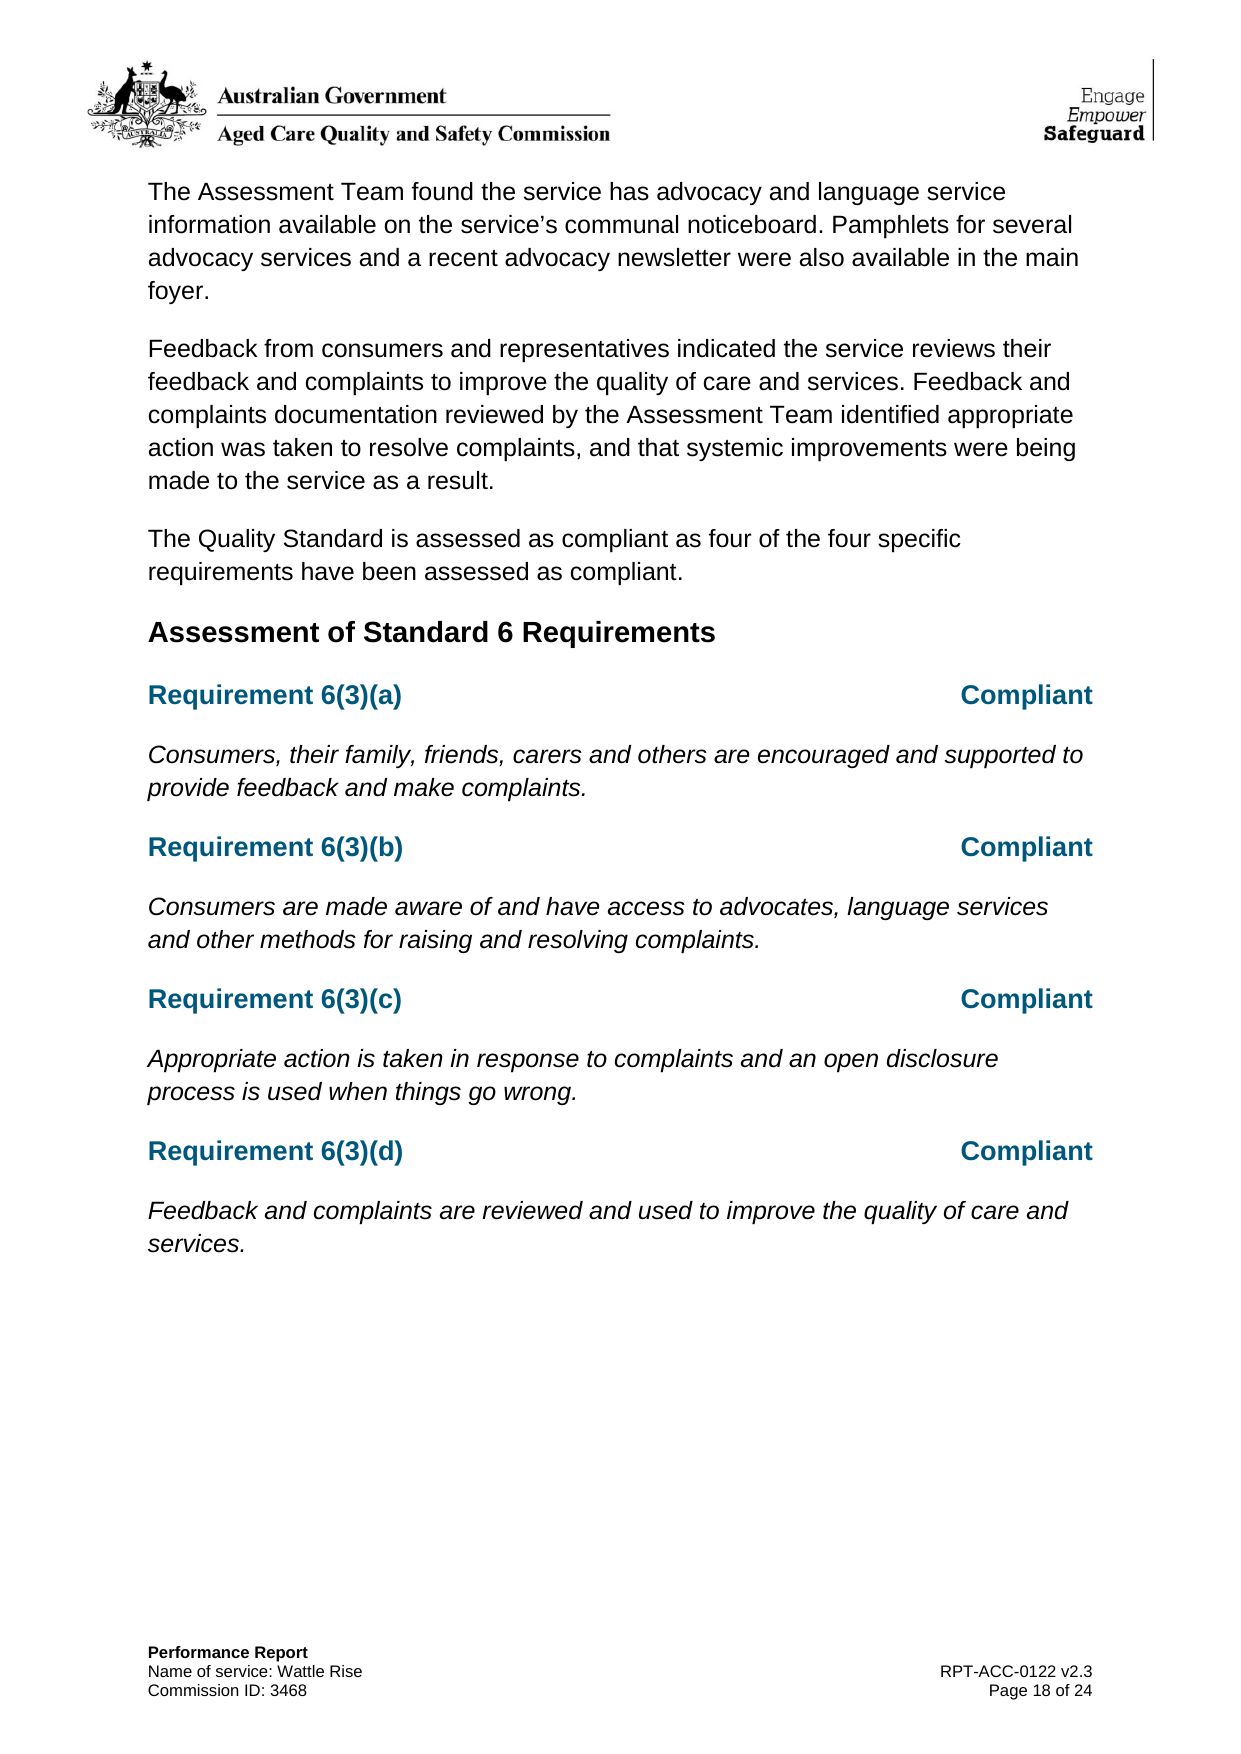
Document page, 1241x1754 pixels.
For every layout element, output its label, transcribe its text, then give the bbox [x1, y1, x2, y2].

text Feedback and complaints are reviewed and used to improve the quality of care and services. [148, 1196, 1092, 1258]
subtitle Requirement 6(3)(d) Compliant [148, 1135, 1092, 1166]
text Consumers are made aware of and have access to advocates, language services and other methods for raising and resolving complaints. [148, 892, 1092, 954]
text The Assessment Team found the service has advocacy and language service information available on the service’s communal noticeboard. Pamphlets for several advocacy services and a recent advocacy newsletter were also available in the main foyer. [148, 177, 1092, 305]
text Appropriate action is taken in response to complaints and an open disclosure process is used when things go wrong. [148, 1044, 1092, 1106]
text The Quality Standard is assessed as compliant as four of the four specific requirements have been assessed as compliant. [148, 524, 1092, 586]
text Consumers, their family, friends, carers and others are encouraged and supported to provide feedback and make complaints. [148, 740, 1092, 802]
picture [1, 0, 1241, 169]
subtitle Assessment of Standard 6 Requirements [148, 615, 1092, 649]
text Feedback from consumers and representatives indicated the service reviews their feedback and complaints to improve the quality of care and services. Feedback and complaints documentation reviewed by the Assessment Team identified appropriate action was taken to resolve complaints, and that systemic improvements were being made to the service as a result. [148, 334, 1092, 495]
subtitle Requirement 6(3)(b) Compliant [148, 831, 1092, 862]
subtitle Requirement 6(3)(a) Compliant [148, 679, 1092, 710]
subtitle Requirement 6(3)(c) Compliant [148, 983, 1092, 1014]
